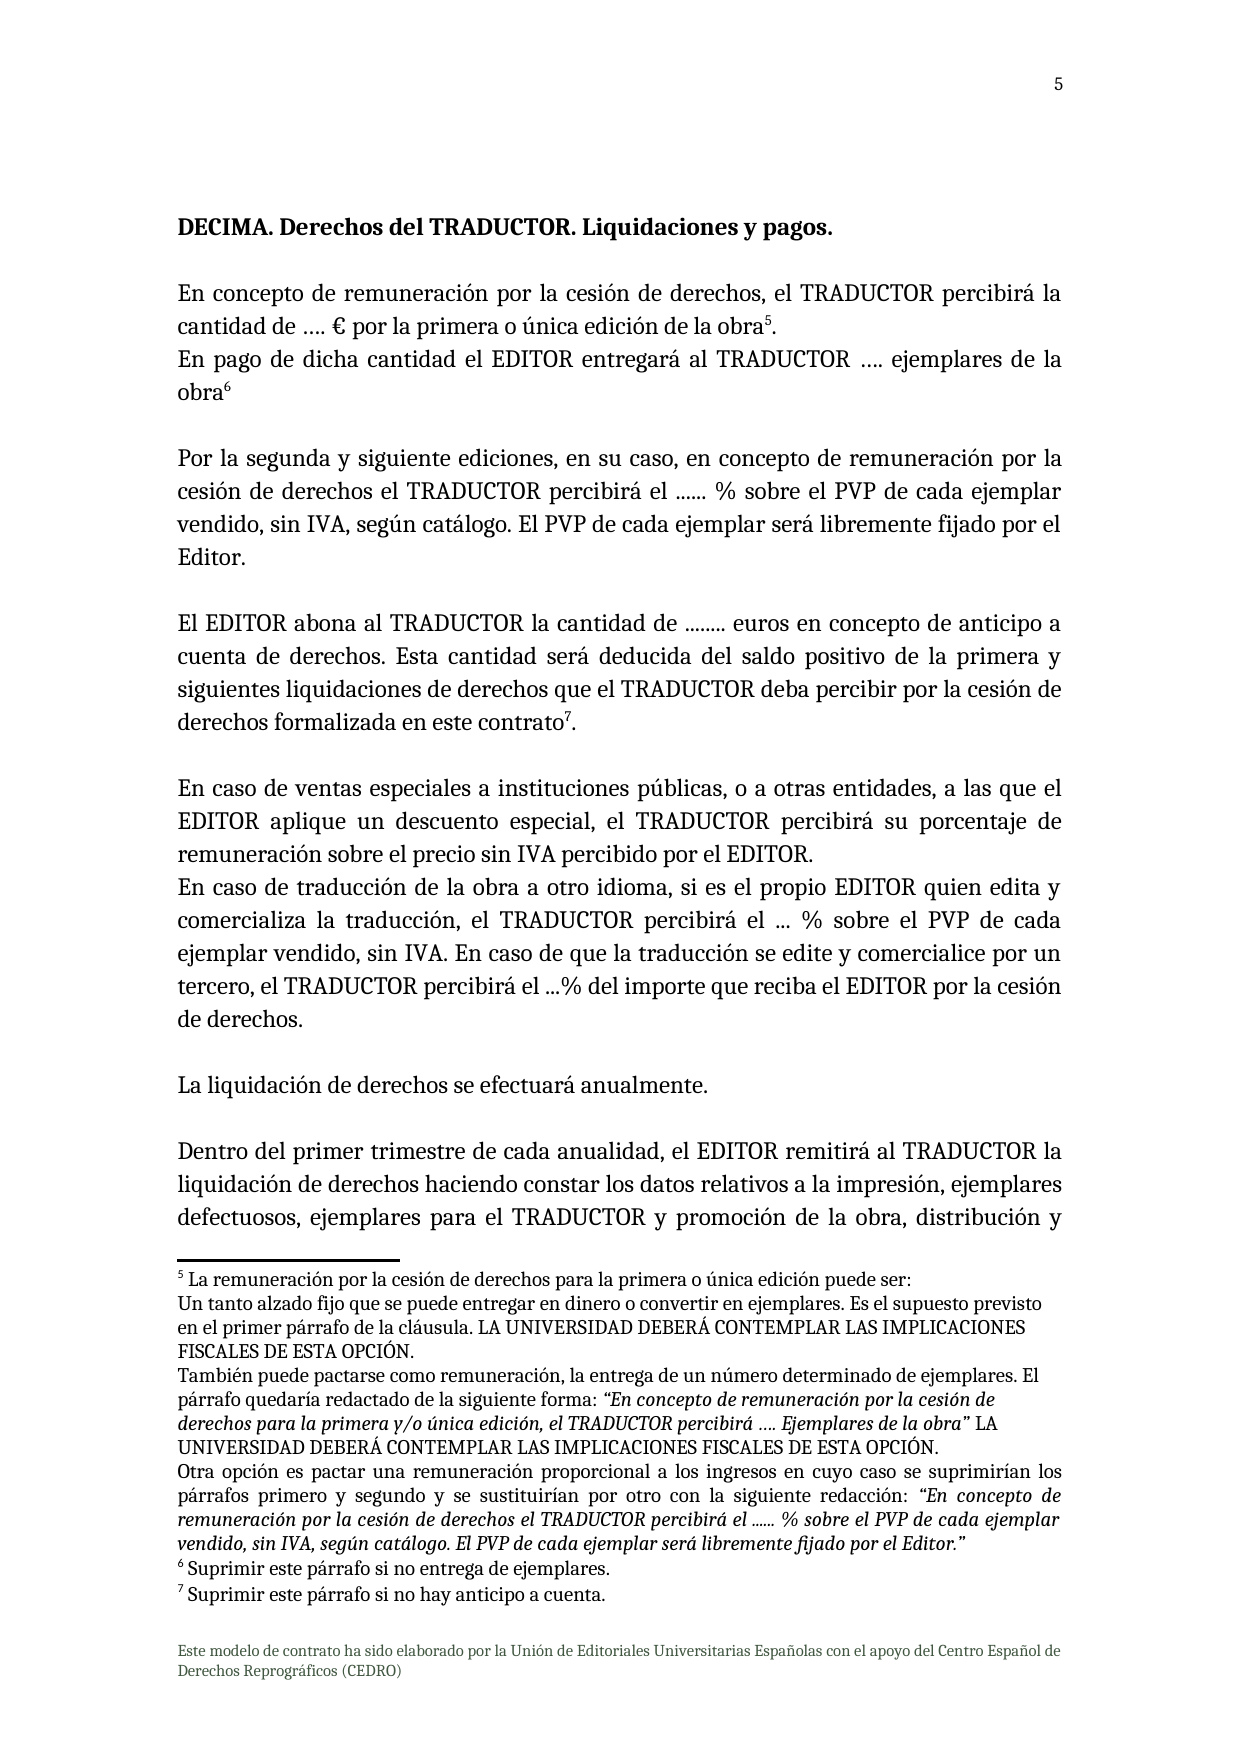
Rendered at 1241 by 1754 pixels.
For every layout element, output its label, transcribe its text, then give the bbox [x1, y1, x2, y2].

text En pago de dicha cantidad el EDITOR entregará al TRADUCTOR …. ejemplares de la obra [177, 345, 1063, 407]
text En caso de ventas especiales a instituciones públicas, o a otras entidades, a las que el EDITOR aplique un descuento especial, el TRADUCTOR percibirá su porcentaje de remuneración sobre el precio sin IVA percibido por el EDITOR. [177, 774, 1063, 869]
text La liquidación de derechos se efectuará anualmente. [177, 1071, 1063, 1100]
text DECIMA. Derechos del TRADUCTOR. Liquidaciones y pagos. [177, 213, 1063, 241]
text En caso de traducción de la obra a otro idioma, si es el propio EDITOR quien edita y comercializa la traducción, el TRADUCTOR percibirá el ... % sobre el PVP de cada ejemplar vendido, sin IVA. En caso de que la traducción se edite y comercialice por un tercero, el TRADUCTOR percibirá el ...% del importe que reciba el EDITOR por la cesión de derechos. [177, 873, 1063, 1034]
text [177, 1137, 1063, 1232]
text En concepto de remuneración por la cesión de derechos, el TRADUCTOR percibirá la cantidad de …. € por la primera o única edición de la obra. [177, 279, 1063, 341]
text El EDITOR abona al TRADUCTOR la cantidad de ........ euros en concepto de anticipo a cuenta de derechos. Esta cantidad será deducida del saldo positivo de la primera y siguientes liquidaciones de derechos que el TRADUCTOR deba percibir por la cesión de derechos formalizada en este contrato. [177, 609, 1063, 737]
text Por la segunda y siguiente ediciones, en su caso, en concepto de remuneración por la cesión de derechos el TRADUCTOR percibirá el ...... % sobre el PVP de cada ejemplar vendido, sin IVA, según catálogo. El PVP de cada ejemplar será libremente fijado por el Editor. [177, 444, 1063, 572]
